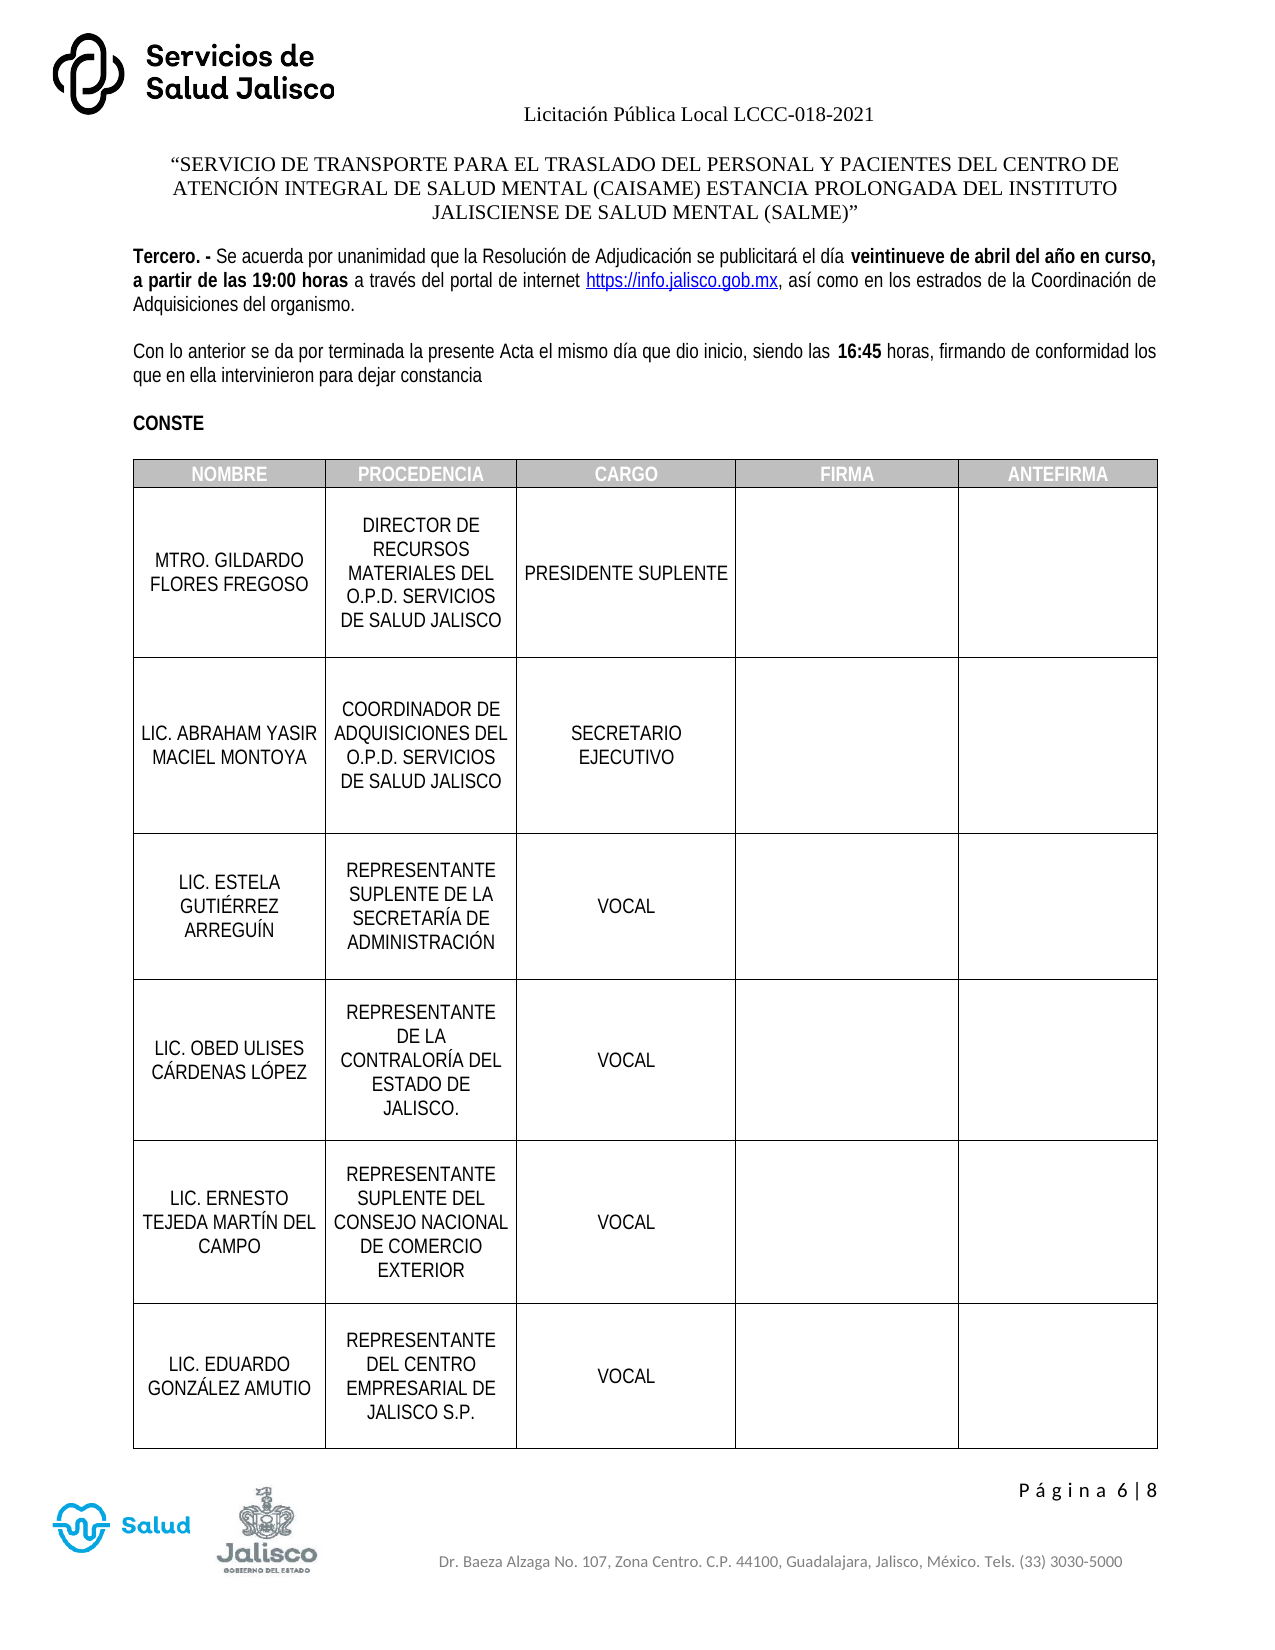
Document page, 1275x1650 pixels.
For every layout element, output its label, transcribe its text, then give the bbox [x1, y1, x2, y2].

table_cell [736, 488, 958, 657]
picture [63, 1523, 95, 1549]
table_cell [736, 1304, 958, 1448]
picture [52, 33, 334, 115]
table_cell [736, 834, 958, 978]
table_header FIRMA [736, 460, 958, 487]
table_cell DIRECTOR DE RECURSOS MATERIALES DEL O.P.D. SERVICIOS DE SALUD JALISCO [326, 488, 516, 657]
table_cell [736, 1141, 958, 1303]
table_header NOMBRE [134, 460, 325, 487]
table_cell [959, 658, 1157, 833]
picture [52, 1528, 74, 1553]
table_cell LIC. ERNESTO TEJEDA MARTÍN DEL CAMPO [134, 1141, 325, 1303]
table_cell REPRESENTANTE SUPLENTE DE LA SECRETARÍA DE ADMINISTRACIÓN [326, 834, 516, 978]
table_cell [959, 980, 1157, 1140]
table_cell [959, 488, 1157, 657]
table_cell COORDINADOR DE ADQUISICIONES DEL O.P.D. SERVICIOS DE SALUD JALISCO [326, 658, 516, 833]
table_cell [959, 1141, 1157, 1303]
table_cell [736, 980, 958, 1140]
table_header PROCEDENCIA [326, 460, 516, 487]
table_cell LIC. ESTELA GUTIÉRREZ ARREGUÍN [134, 834, 325, 978]
table_cell REPRESENTANTE DE LA CONTRALORÍA DEL ESTADO DE JALISCO. [326, 980, 516, 1140]
table_cell MTRO. GILDARDO FLORES FREGOSO [134, 488, 325, 657]
text Tercero. - Se acuerda por unanimidad que la Resolución de Adjudicación se publicitará el día veintinueve de abril del año en curso, a partir de las 19:00 horas a través del portal de internet https://info.jalisco.gob.mx, así como en los estrados de la Coordinación de Adquisiciones del organismo. [133, 243, 1157, 315]
table_cell REPRESENTANTE SUPLENTE DEL CONSEJO NACIONAL DE COMERCIO EXTERIOR [326, 1141, 516, 1303]
table_cell PRESIDENTE SUPLENTE [517, 488, 735, 657]
table_cell VOCAL [517, 1304, 735, 1448]
table_cell LIC. OBED ULISES CÁRDENAS LÓPEZ [134, 980, 325, 1140]
picture [209, 1480, 324, 1588]
table_cell [736, 658, 958, 833]
table_cell VOCAL [517, 1141, 735, 1303]
table_cell [959, 834, 1157, 978]
table_cell LIC. EDUARDO GONZÁLEZ AMUTIO [134, 1304, 325, 1448]
table_cell VOCAL [517, 834, 735, 978]
text CONSTE [133, 411, 1157, 435]
table_cell [959, 1304, 1157, 1448]
table_cell VOCAL [517, 980, 735, 1140]
table_cell SECRETARIO EJECUTIVO [517, 658, 735, 833]
text Con lo anterior se da por terminada la presente Acta el mismo día que dio inicio, siendo las 16:45 horas, firmando de conformidad los que en ella intervinieron para dejar constancia [133, 339, 1157, 387]
table_cell LIC. ABRAHAM YASIR MACIEL MONTOYA [134, 658, 325, 833]
table_header ANTEFIRMA [959, 460, 1157, 487]
table_cell REPRESENTANTE DEL CENTRO EMPRESARIAL DE JALISCO S.P. [326, 1304, 516, 1448]
table_header CARGO [517, 460, 735, 487]
picture [52, 1503, 191, 1553]
